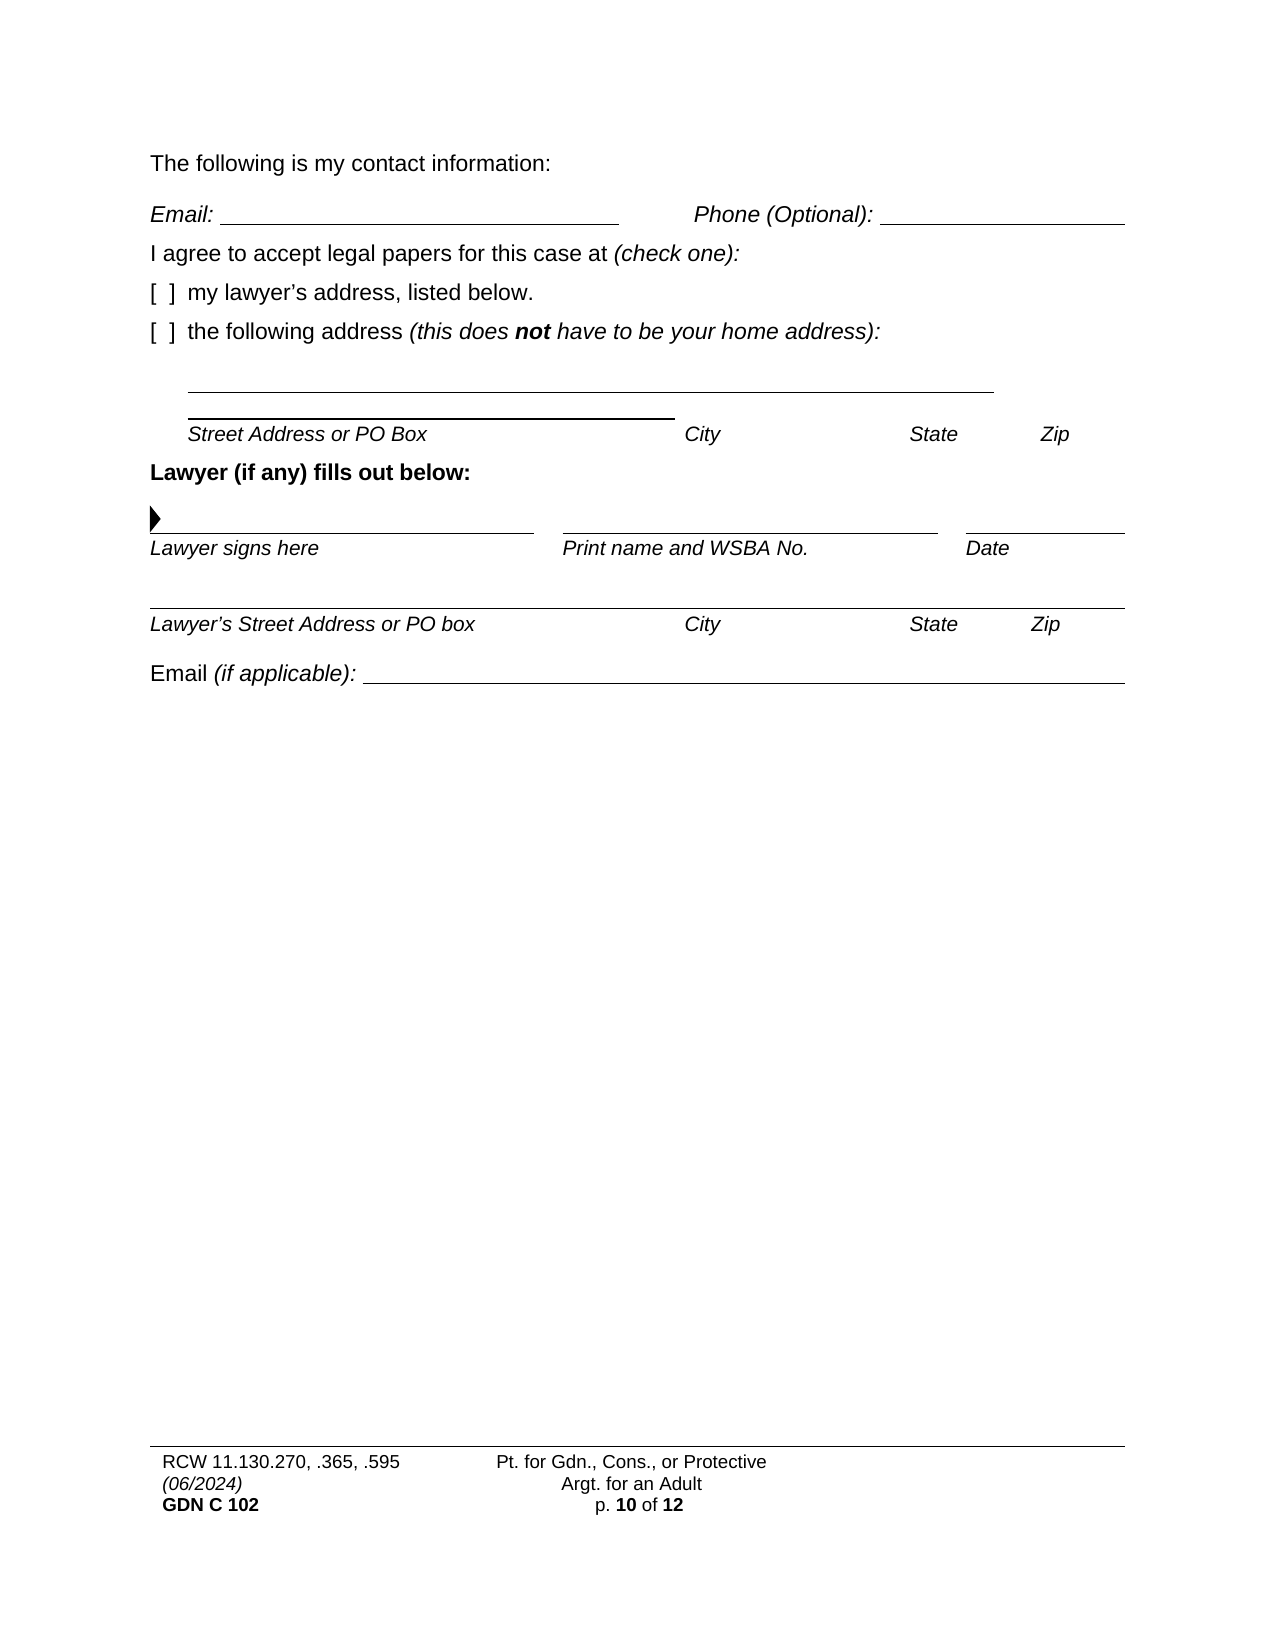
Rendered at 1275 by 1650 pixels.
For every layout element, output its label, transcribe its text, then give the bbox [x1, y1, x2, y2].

text Street Address or PO Box City State Zip [187, 422, 1125, 446]
text The following is my contact information: [150, 150, 1125, 176]
text Email (if applicable): [150, 660, 1125, 687]
text Lawyer’s Street Address or PO box City State Zip [150, 611, 1125, 635]
text I agree to accept legal papers for this case at (check one): [150, 240, 1125, 267]
text Lawyer signs here Print name and WSBA No. Date [150, 536, 1125, 560]
text [ ] the following address (this does not have to be your home address): [150, 318, 1125, 344]
text Lawyer (if any) fills out below: [150, 458, 1125, 485]
text Email: Phone (Optional): [150, 201, 1125, 228]
text [ ] my lawyer’s address, listed below. [150, 279, 1125, 305]
